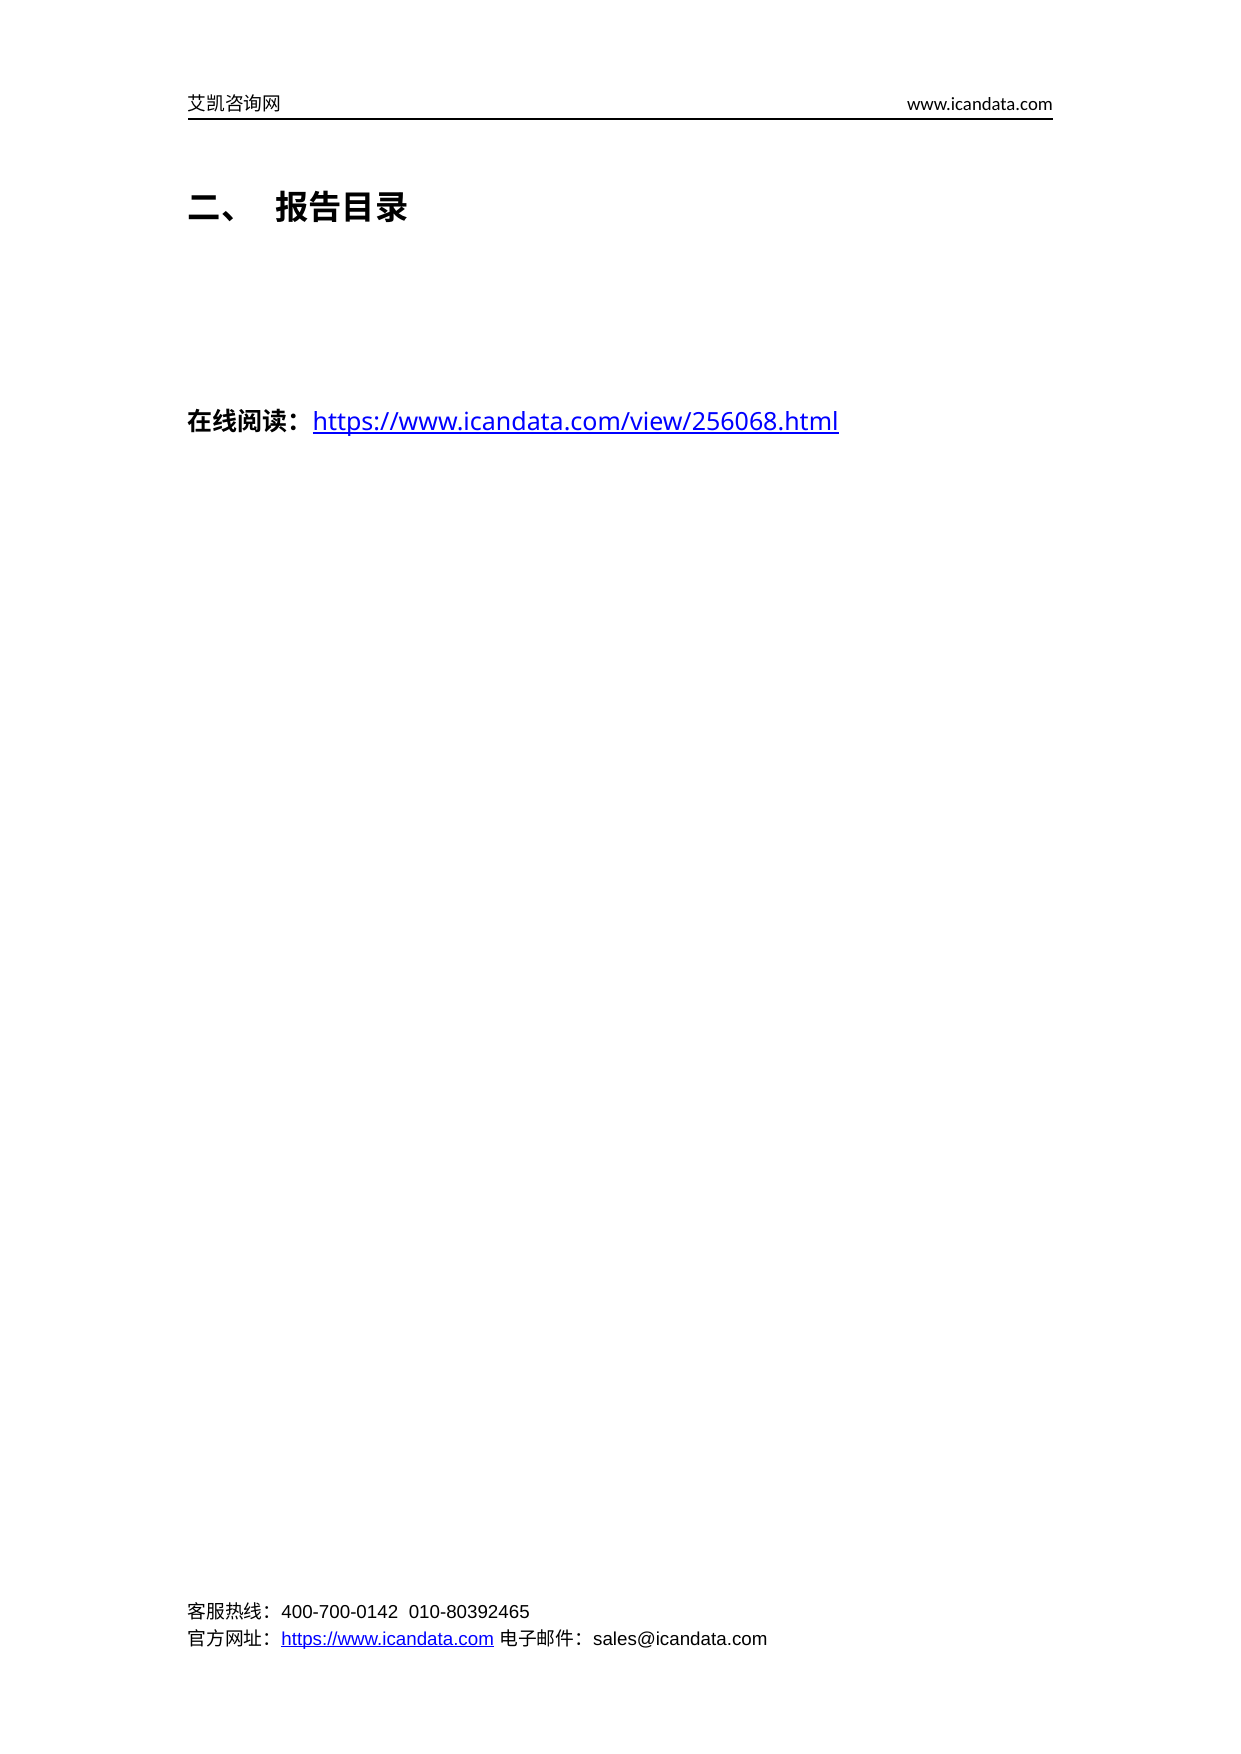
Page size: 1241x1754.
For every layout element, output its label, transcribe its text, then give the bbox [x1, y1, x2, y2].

text 在线阅读：https://www.icandata.com/view/256068.html [187, 387, 1053, 452]
subtitle 报告目录 [187, 172, 1053, 237]
